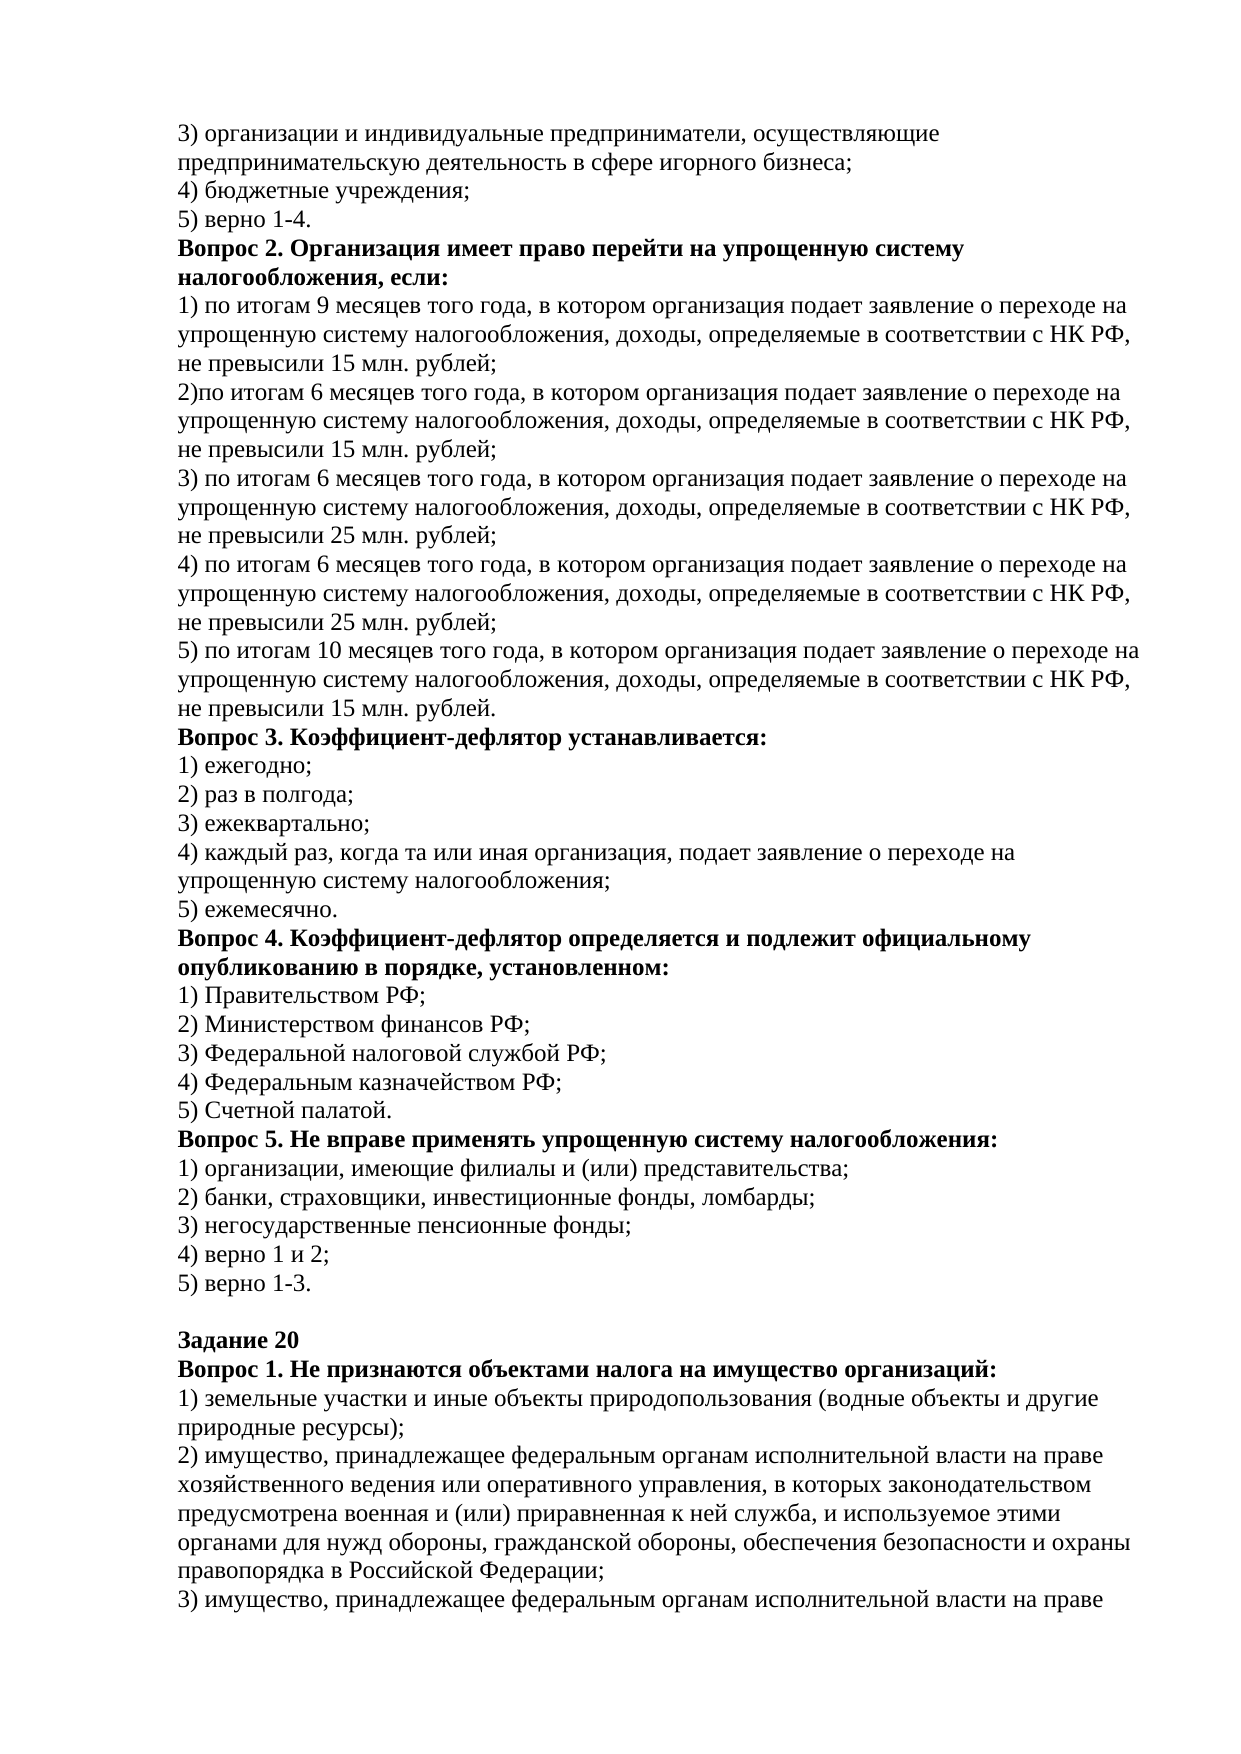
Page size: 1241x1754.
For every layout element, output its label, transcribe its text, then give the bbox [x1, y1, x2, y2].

text 4) бюджетные учреждения; [177, 176, 1152, 204]
text 2) имущество, принадлежащее федеральным органам исполнительной власти на праве хозяйственного ведения или оперативного управления, в которых законодательством предусмотрена военная и (или) приравненная к ней служба, и используемое этими органами для нужд обороны, гражданской обороны, обеспечения безопасности и охраны правопорядка в Российской Федерации; [177, 1441, 1152, 1584]
text Вопрос 1. Не признаются объектами налога на имущество организаций: [177, 1354, 1152, 1383]
text Вопрос 4. Коэффициент-дефлятор определяется и подлежит официальному опубликованию в порядке, установленном: [177, 923, 1152, 981]
text Задание 20 [177, 1326, 1152, 1354]
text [177, 1584, 1152, 1613]
text 2)по итогам 6 месяцев того года, в котором организация подает заявление о переходе на упрощенную систему налогообложения, доходы, определяемые в соответствии с НК РФ, не превысили 15 млн. рублей; [177, 377, 1152, 463]
text 5) верно 1-4. [177, 204, 1152, 233]
text 1) земельные участки и иные объекты природопользования (водные объекты и другие природные ресурсы); [177, 1383, 1152, 1441]
text 4) по итогам 6 месяцев того года, в котором организация подает заявление о переходе на упрощенную систему налогообложения, доходы, определяемые в соответствии с НК РФ, не превысили 25 млн. рублей; [177, 549, 1152, 636]
text 1) ежегодно; [177, 751, 1152, 779]
text 3) по итогам 6 месяцев того года, в котором организация подает заявление о переходе на упрощенную систему налогообложения, доходы, определяемые в соответствии с НК РФ, не превысили 25 млн. рублей; [177, 463, 1152, 549]
text 1) по итогам 9 месяцев того года, в котором организация подает заявление о переходе на упрощенную систему налогообложения, доходы, определяемые в соответствии с НК РФ, не превысили 15 млн. рублей; [177, 291, 1152, 377]
text 2) Министерством финансов РФ; [177, 1009, 1152, 1038]
text 5) Счетной палатой. [177, 1096, 1152, 1124]
text Вопрос 2. Организация имеет право перейти на упрощенную систему налогообложения, если: [177, 233, 1152, 291]
text 5) по итогам 10 месяцев того года, в котором организация подает заявление о переходе на упрощенную систему налогообложения, доходы, определяемые в соответствии с НК РФ, не превысили 15 млн. рублей. [177, 636, 1152, 722]
text 1) Правительством РФ; [177, 981, 1152, 1009]
text 3) Федеральной налоговой службой РФ; [177, 1038, 1152, 1067]
text 1) организации, имеющие филиалы и (или) представительства; [177, 1153, 1152, 1182]
text Вопрос 5. Не вправе применять упрощенную систему налогообложения: [177, 1124, 1152, 1153]
text 2) банки, страховщики, инвестиционные фонды, ломбарды; [177, 1182, 1152, 1211]
text 3) негосударственные пенсионные фонды; [177, 1211, 1152, 1239]
text 4) каждый раз, когда та или иная организация, подает заявление о переходе на упрощенную систему налогообложения; [177, 837, 1152, 894]
text 4) Федеральным казначейством РФ; [177, 1067, 1152, 1096]
text 4) верно 1 и 2; [177, 1239, 1152, 1268]
text 3) организации и индивидуальные предприниматели, осуществляющие предпринимательскую деятельность в сфере игорного бизнеса; [177, 118, 1152, 176]
text 2) раз в полгода; [177, 779, 1152, 808]
text 3) ежеквартально; [177, 808, 1152, 837]
text 5) верно 1-3. [177, 1268, 1152, 1297]
text Вопрос 3. Коэффициент-дефлятор устанавливается: [177, 722, 1152, 751]
text 5) ежемесячно. [177, 894, 1152, 923]
